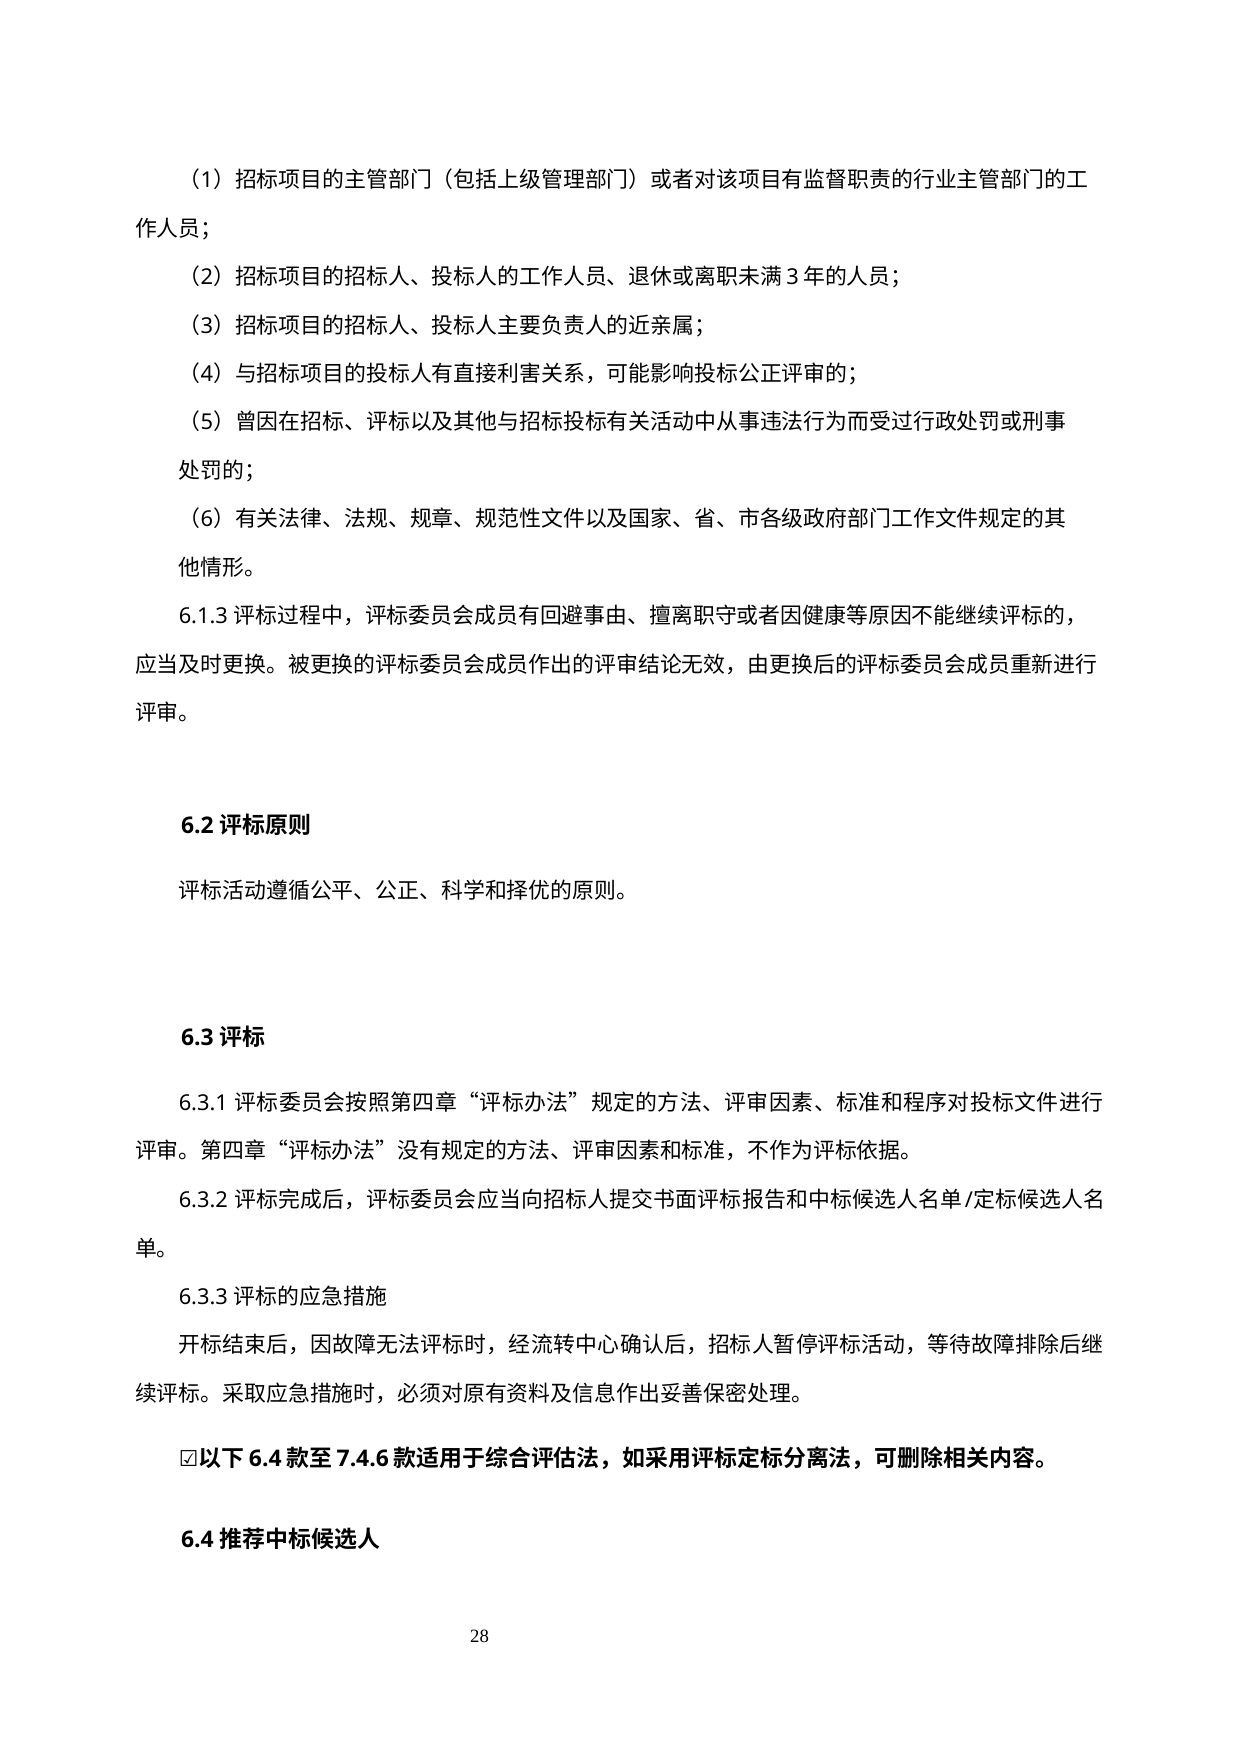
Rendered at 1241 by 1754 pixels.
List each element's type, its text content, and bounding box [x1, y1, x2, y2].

subtitle 6.4 推荐中标候选人 [135, 1506, 1106, 1571]
text （3）招标项目的招标人、投标人主要负责人的近亲属； [135, 307, 1106, 340]
text 6.3.2 评标完成后，评标委员会应当向招标人提交书面评标报告和中标候选人名单/定标候选人名单。 [135, 1181, 1106, 1263]
text （4）与招标项目的投标人有直接利害关系，可能影响投标公正评审的； [135, 356, 1106, 388]
text 处罚的； [135, 452, 1106, 485]
text （2）招标项目的招标人、投标人的工作人员、退休或离职未满3年的人员； [135, 259, 1106, 292]
subtitle ☑以下6.4款至7.4.6款适用于综合评估法，如采用评标定标分离法，可删除相关内容。 [135, 1424, 1106, 1489]
text （6）有关法律、法规、规章、规范性文件以及国家、省、市各级政府部门工作文件规定的其 [135, 501, 1106, 533]
text 6.3.3 评标的应急措施 [135, 1278, 1106, 1311]
text 6.1.3 评标过程中，评标委员会成员有回避事由、擅离职守或者因健康等原因不能继续评标的，应当及时更换。被更换的评标委员会成员作出的评审结论无效，由更换后的评标委员会成员重新进行评审。 [135, 597, 1106, 727]
text 6.3.1 评标委员会按照第四章“评标办法”规定的方法、评审因素、标准和程序对投标文件进行评审。第四章“评标办法”没有规定的方法、评审因素和标准，不作为评标依据。 [135, 1084, 1106, 1166]
text （5）曾因在招标、评标以及其他与招标投标有关活动中从事违法行为而受过行政处罚或刑事 [135, 404, 1106, 437]
text （1）招标项目的主管部门（包括上级管理部门）或者对该项目有监督职责的行业主管部门的工作人员； [135, 162, 1106, 243]
text 开标结束后，因故障无法评标时，经流转中心确认后，招标人暂停评标活动，等待故障排除后继续评标。采取应急措施时，必须对原有资料及信息作出妥善保密处理。 [135, 1327, 1106, 1408]
text 评标活动遵循公平、公正、科学和择优的原则。 [135, 872, 1106, 905]
subtitle 6.3 评标 [135, 1003, 1106, 1068]
text 他情形。 [135, 549, 1106, 582]
subtitle 6.2 评标原则 [135, 791, 1106, 856]
